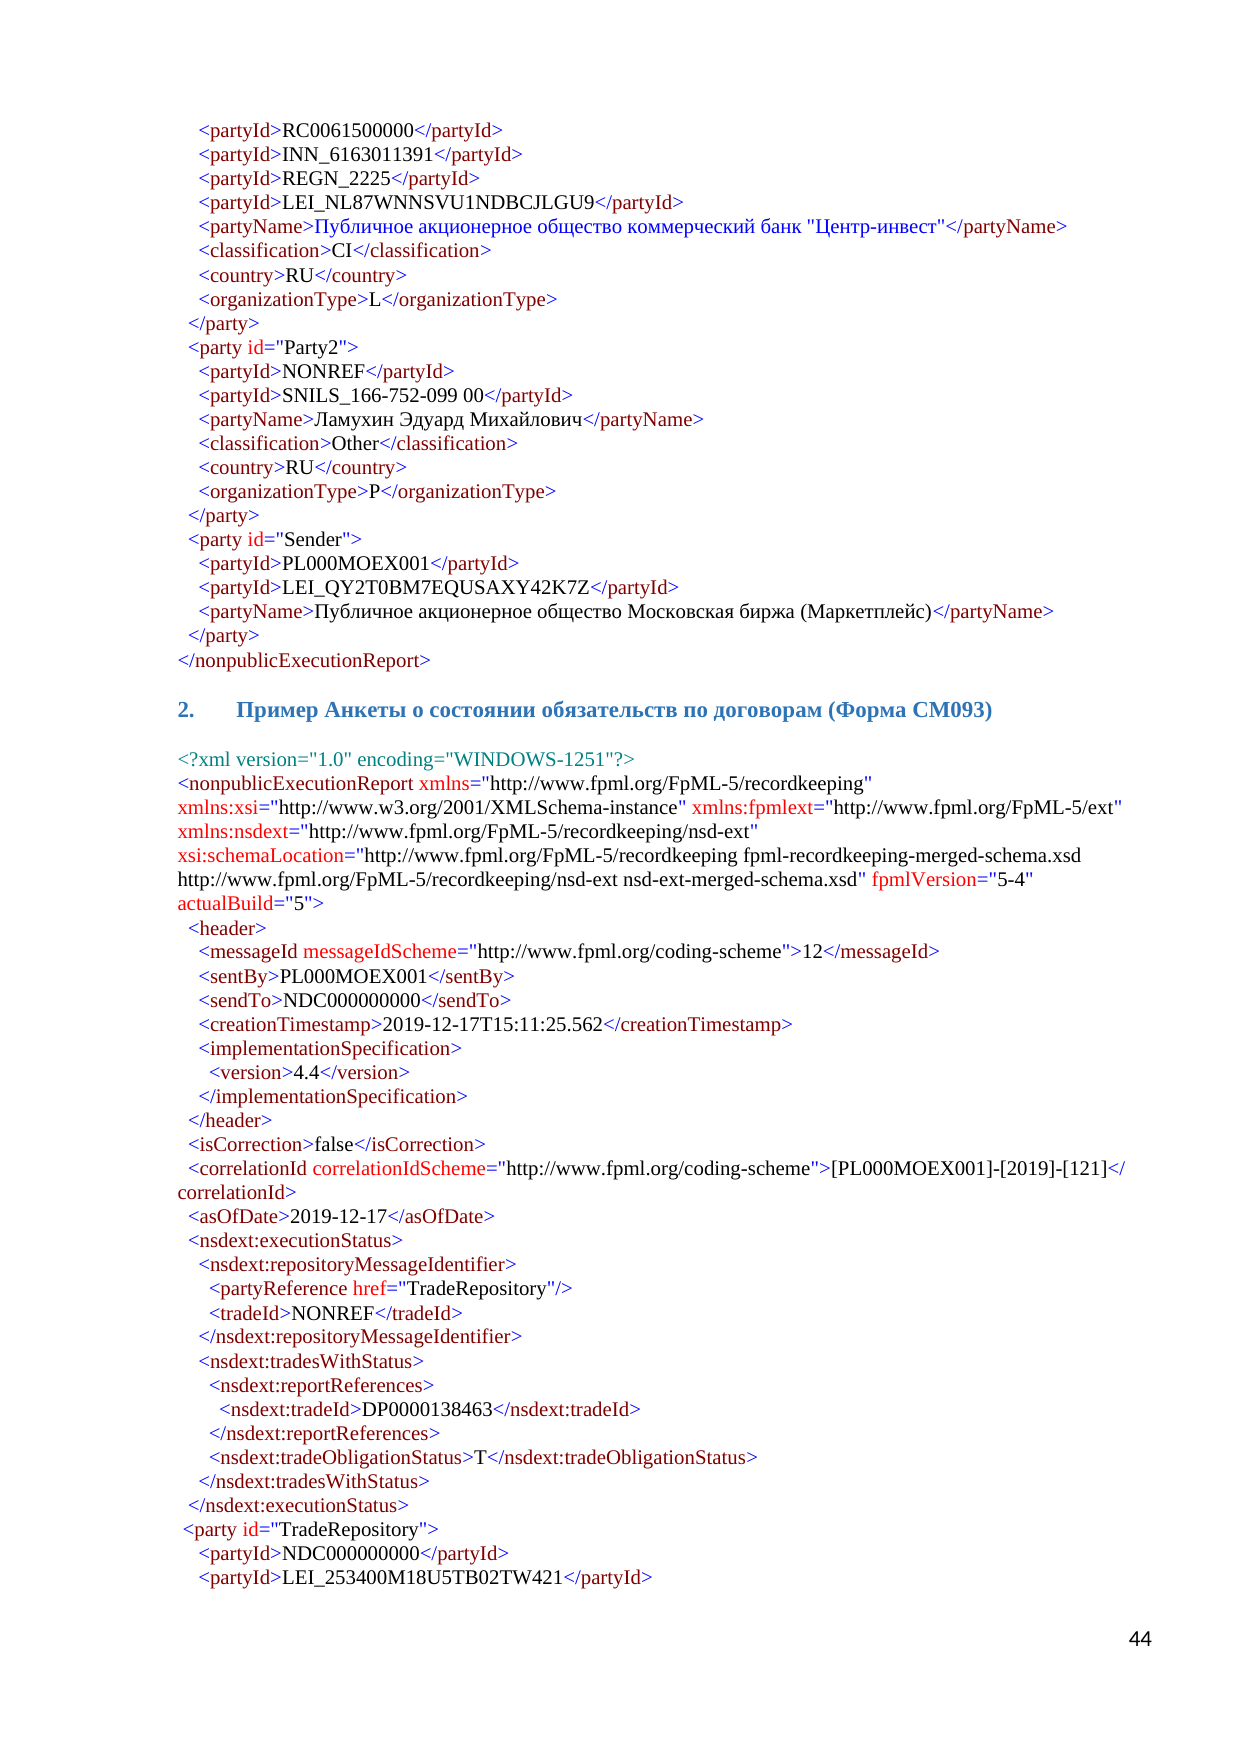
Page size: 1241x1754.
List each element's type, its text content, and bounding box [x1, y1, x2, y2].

text <party id="Sender"> [177, 527, 1152, 551]
text <partyId>RC0061500000</partyId> [177, 118, 1152, 142]
text <version>4.4</version> [177, 1060, 1152, 1084]
text </header> [177, 1108, 1152, 1132]
text <country>RU</country> [177, 455, 1152, 479]
text </party> [177, 503, 1152, 527]
text <sentBy>PL000MOEX001</sentBy> [177, 963, 1152, 988]
text <nsdext:reportReferences> [177, 1373, 1152, 1397]
text </nsdext:repositoryMessageIdentifier> [177, 1324, 1152, 1348]
text <nsdext:repositoryMessageIdentifier> [177, 1252, 1152, 1276]
text <country>RU</country> [177, 262, 1152, 287]
text </nsdext:reportReferences> [177, 1421, 1152, 1445]
text <nonpublicExecutionReport xmlns="http://www.fpml.org/FpML-5/recordkeeping" xmlns:xsi="http://www.w3.org/2001/XMLSchema-instance" xmlns:fpmlext="http://www.fpml.org/FpML-5/ext" xmlns:nsdext="http://www.fpml.org/FpML-5/recordkeeping/nsd-ext" xsi:schemaLocation="http://www.fpml.org/FpML-5/recordkeeping fpml-recordkeeping-merged-schema.xsd http://www.fpml.org/FpML-5/recordkeeping/nsd-ext nsd-ext-merged-schema.xsd" fpmlVersion="5-4" actualBuild="5"> [177, 771, 1152, 915]
text <nsdext:executionStatus> [177, 1228, 1152, 1252]
text <correlationId correlationIdScheme="http://www.fpml.org/coding-scheme">[PL000MOEX001]-[2019]-[121]</correlationId> [177, 1156, 1152, 1204]
text <creationTimestamp>2019-12-17T15:11:25.562</creationTimestamp> [177, 1012, 1152, 1036]
text </nsdext:tradesWithStatus> [177, 1469, 1152, 1493]
text <sendTo>NDC000000000</sendTo> [177, 988, 1152, 1012]
text <party id="Party2"> [177, 335, 1152, 359]
text <header> [177, 915, 1152, 939]
text <partyId>NDC000000000</partyId> [177, 1541, 1152, 1565]
text </nonpublicExecutionReport> [177, 647, 1152, 672]
text <isCorrection>false</isCorrection> [177, 1132, 1152, 1156]
text <partyId>REGN_2225</partyId> [177, 166, 1152, 190]
text <partyReference href="TradeRepository"/> [177, 1276, 1152, 1300]
text </implementationSpecification> [177, 1084, 1152, 1108]
text <partyId>LEI_NL87WNNSVU1NDBCJLGU9</partyId> [177, 190, 1152, 214]
text <partyId>NONREF</partyId> [177, 359, 1152, 383]
text <partyName>Ламухин Эдуард Михайлович</partyName> [177, 407, 1152, 431]
text <organizationType>L</organizationType> [177, 287, 1152, 311]
text <messageId messageIdScheme="http://www.fpml.org/coding-scheme">12</messageId> [177, 939, 1152, 963]
text <partyId>PL000MOEX001</partyId> [177, 551, 1152, 575]
text <asOfDate>2019-12-17</asOfDate> [177, 1204, 1152, 1228]
text <partyId>SNILS_166-752-099 00</partyId> [177, 383, 1152, 407]
text <organizationType>P</organizationType> [177, 479, 1152, 503]
text <party id="TradeRepository"> [177, 1517, 1152, 1541]
text <classification>Other</classification> [177, 431, 1152, 455]
text <partyName>Публичное акционерное общество коммерческий банк "Центр-инвест"</partyName> [177, 214, 1152, 238]
text <classification>CI</classification> [177, 238, 1152, 262]
text </party> [177, 311, 1152, 335]
list Пример Анкеты о состоянии обязательств по договорам (Форма СМ093) [177, 696, 1152, 722]
text <tradeId>NONREF</tradeId> [177, 1300, 1152, 1324]
text <nsdext:tradesWithStatus> [177, 1348, 1152, 1373]
text <?xml version="1.0" encoding="WINDOWS-1251"?> [177, 747, 1152, 771]
text <partyId>LEI_QY2T0BM7EQUSAXY42K7Z</partyId> [177, 575, 1152, 599]
text <partyName>Публичное акционерное общество Московская биржа (Маркетплейс)</partyName> [177, 599, 1152, 623]
text <partyId>INN_6163011391</partyId> [177, 142, 1152, 166]
text </nsdext:executionStatus> [177, 1493, 1152, 1517]
text <nsdext:tradeId>DP0000138463</nsdext:tradeId> [177, 1397, 1152, 1421]
text <implementationSpecification> [177, 1036, 1152, 1060]
text </party> [177, 623, 1152, 647]
text <partyId>LEI_253400M18U5TB02TW421</partyId> [177, 1565, 1152, 1589]
text <nsdext:tradeObligationStatus>T</nsdext:tradeObligationStatus> [177, 1445, 1152, 1469]
